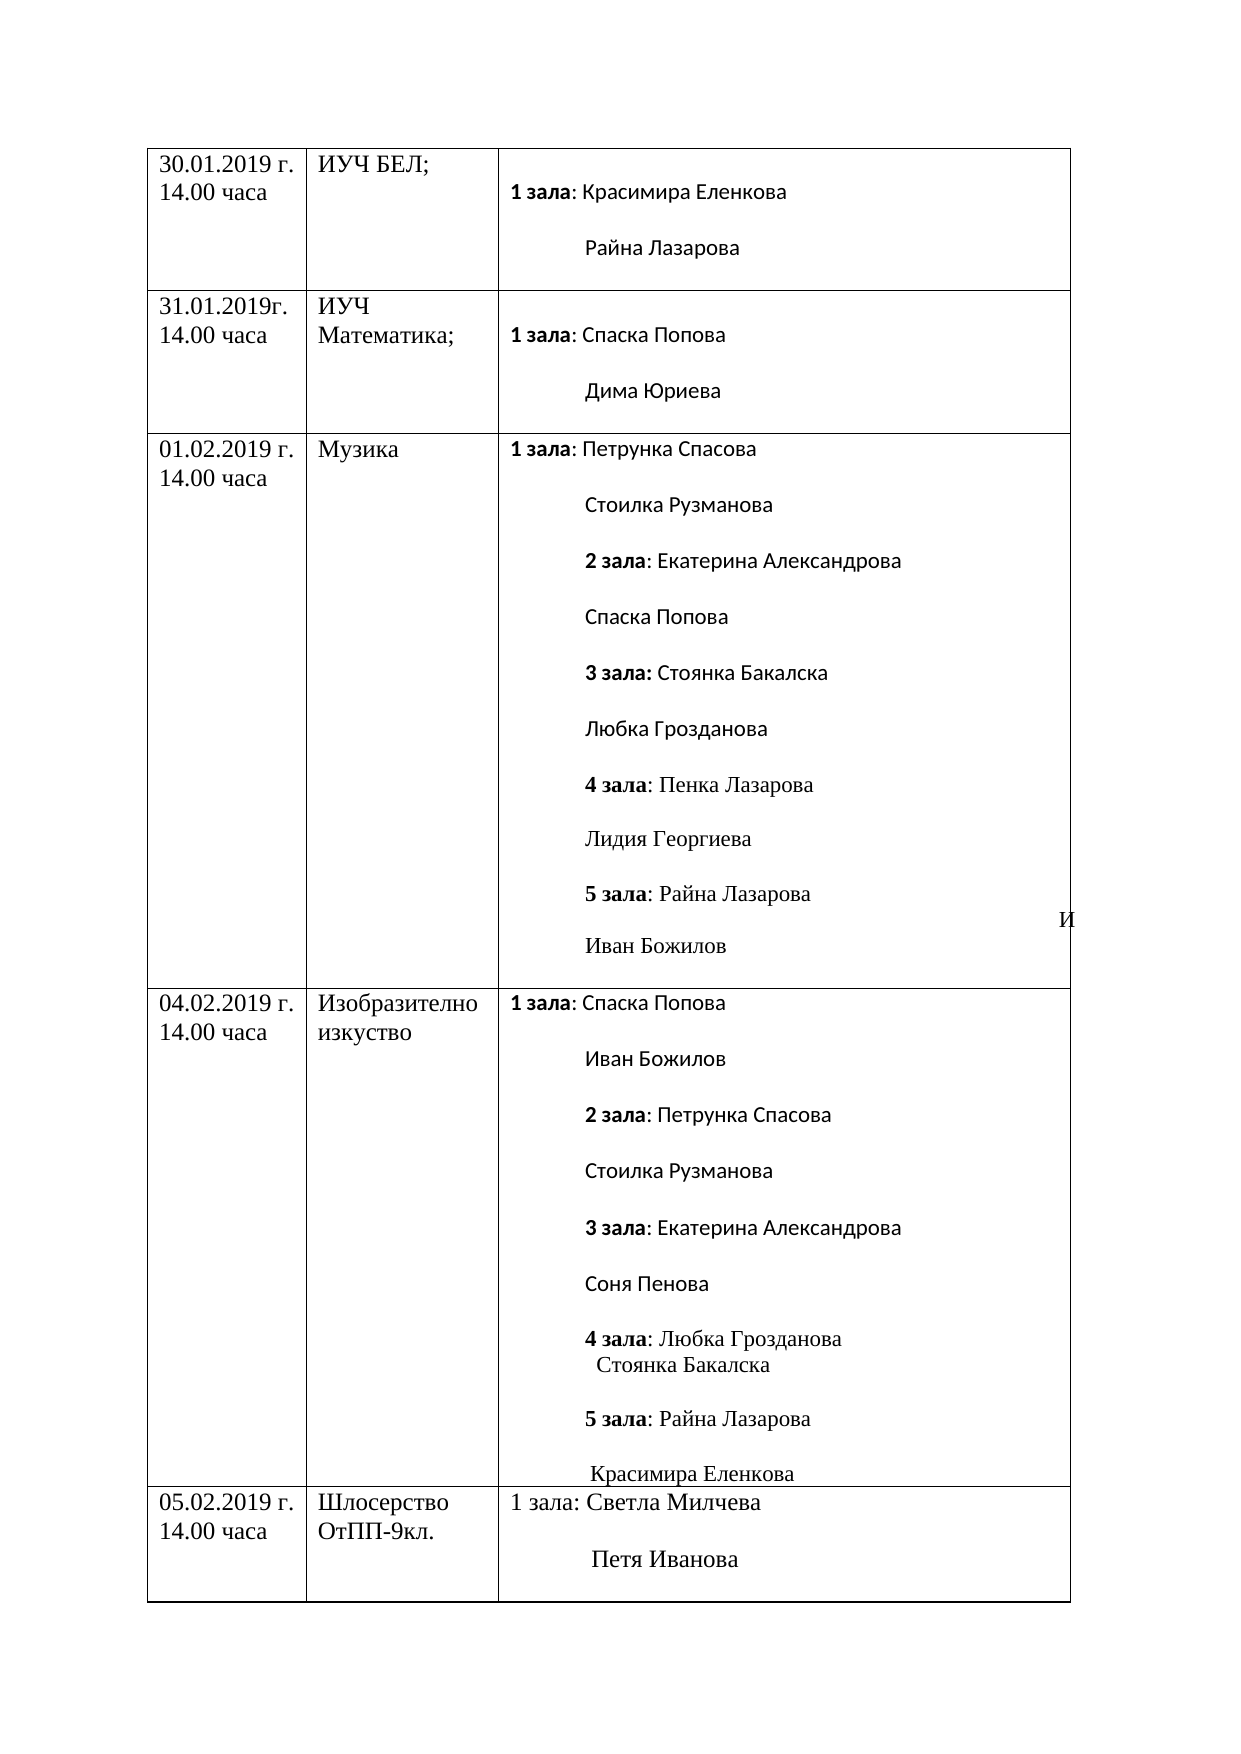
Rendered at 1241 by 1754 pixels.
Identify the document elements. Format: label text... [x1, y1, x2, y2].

table_cell Музика [307, 434, 498, 987]
table_header 30.01.2019 г. 14.00 часа [148, 149, 306, 290]
table_header 1 зала: Красимира Еленкова Райна Лазарова [499, 149, 1070, 290]
table_cell Шлосерство ОтПП-9кл. [307, 1487, 498, 1601]
table_cell 1 зала: Петрунка Спасова Стоилка Рузманова 2 зала: Екатерина Александрова Спаска Попова 3 зала: Стоянка Бакалска Любка Грозданова 4 зала: Пенка Лазарова Лидия Георгиева 5 зала: Райна Лазарова ИИван Божилов [499, 434, 1070, 987]
table_cell 05.02.2019 г. 14.00 часа [148, 1487, 306, 1601]
table_cell Изобразително изкуство [307, 989, 498, 1486]
table_cell ИУЧ Математика; [307, 291, 498, 433]
table_cell 1 зала: Спаска Попова Дима Юриева [499, 291, 1070, 433]
table_cell 1 зала: Спаска Попова Иван Божилов 2 зала: Петрунка Спасова Стоилка Рузманова 3 зала: Екатерина Александрова Соня Пенова 4 зала: Любка Грозданова Стоянка Бакалска 5 зала: Райна Лазарова Красимира Еленкова [499, 989, 1070, 1486]
table_cell 31.01.2019г. 14.00 часа [148, 291, 306, 433]
table_header ИУЧ БЕЛ; [307, 149, 498, 290]
table_cell 04.02.2019 г. 14.00 часа [148, 989, 306, 1486]
table_cell 1 зала: Светла Милчева Петя Иванова [499, 1487, 1070, 1601]
table_cell 01.02.2019 г. 14.00 часа [148, 434, 306, 987]
